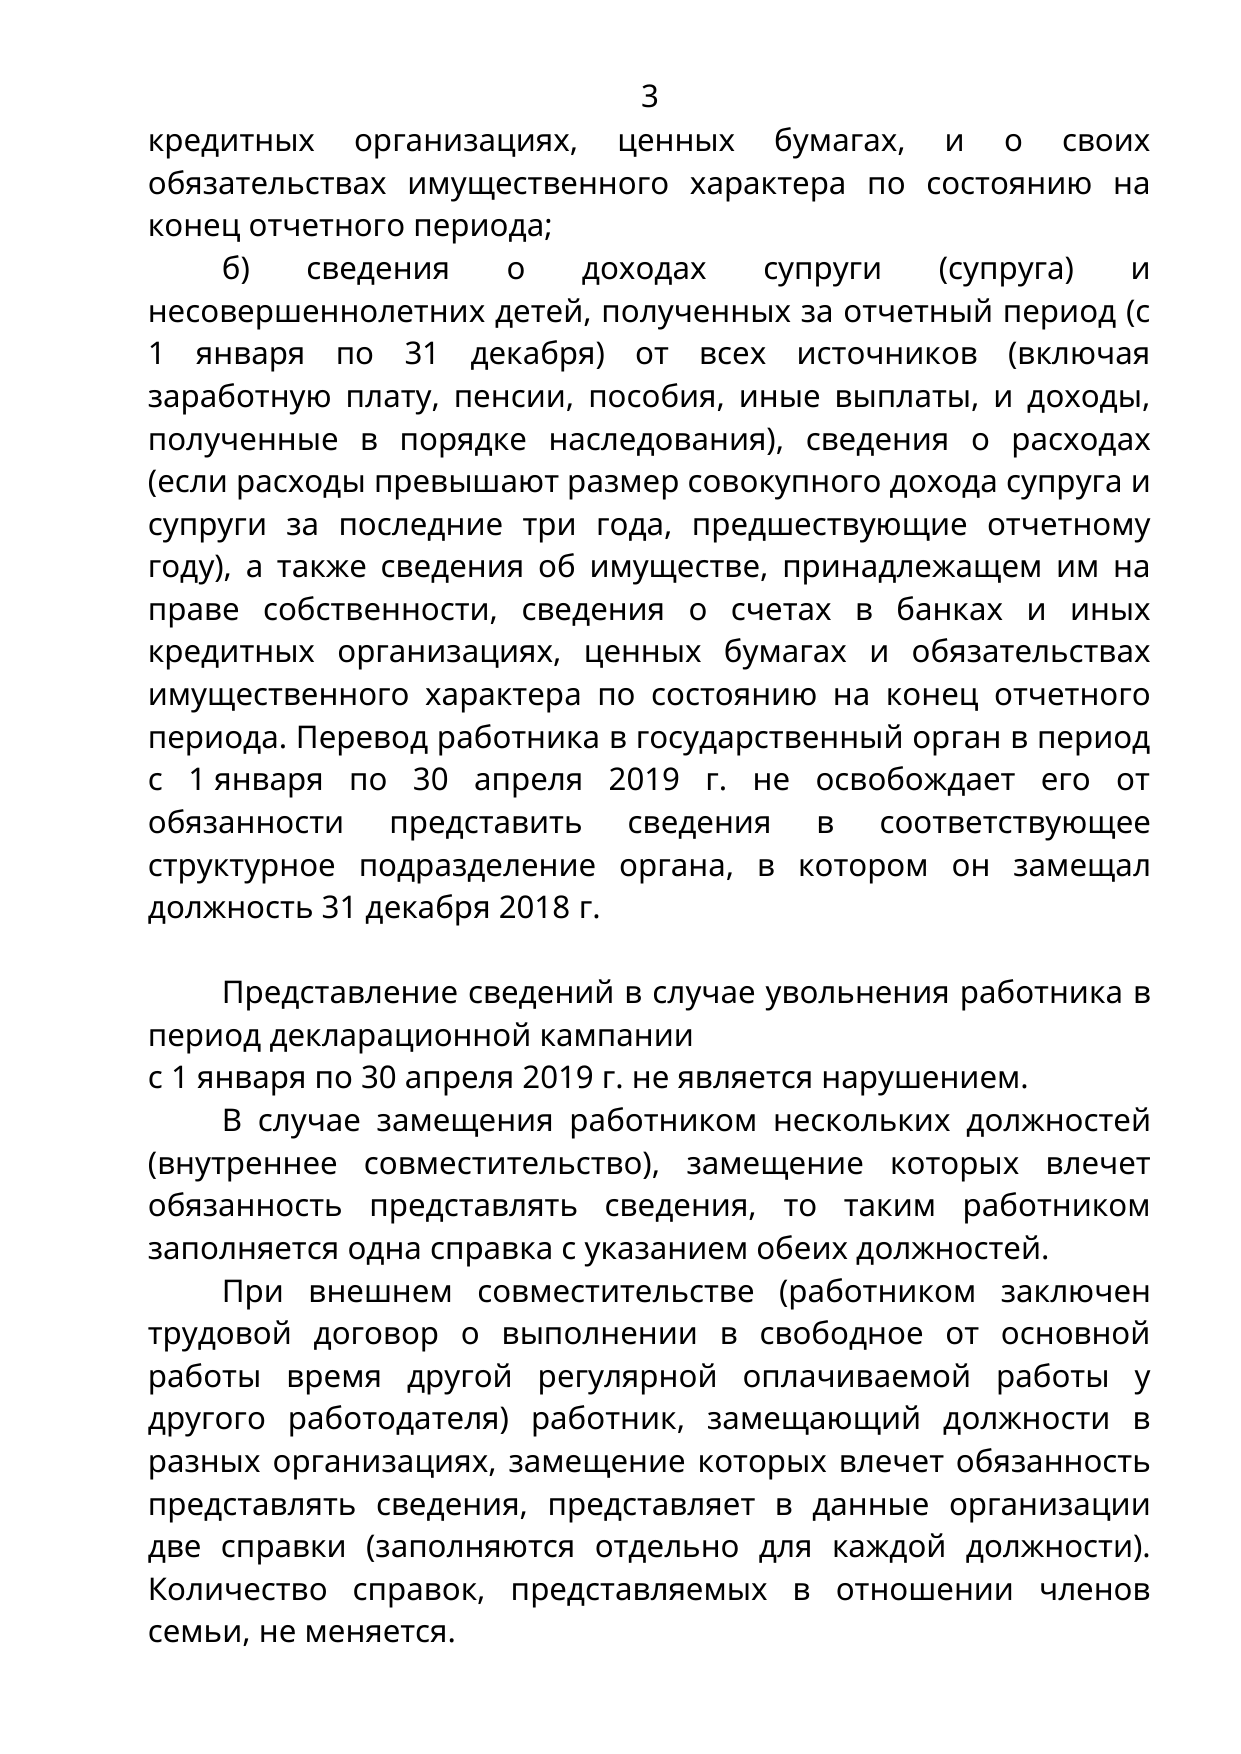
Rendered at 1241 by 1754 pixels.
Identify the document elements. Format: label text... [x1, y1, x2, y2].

text Представление сведений в случае увольнения работника в период декларационной кампании [148, 970, 1152, 1056]
text с 1 января по 30 апреля 2019 г. не является нарушением. [148, 1056, 1152, 1098]
text В случае замещения работником нескольких должностей (внутреннее совместительство), замещение которых влечет обязанность представлять сведения, то таким работником заполняется одна справка с указанием обеих должностей. [148, 1098, 1152, 1268]
text При внешнем совместительстве (работником заключен трудовой договор о выполнении в свободное от основной работы время другой регулярной оплачиваемой работы у другого работодателя) работник, замещающий должности в разных организациях, замещение которых влечет обязанность представлять сведения, представляет в данные организации две справки (заполняются отдельно для каждой должности). Количество справок, представляемых в отношении членов семьи, не меняется. [148, 1268, 1152, 1652]
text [148, 118, 1152, 246]
text б) сведения о доходах супруги (супруга) и несовершеннолетних детей, полученных за отчетный период (с 1 января по 31 декабря) от всех источников (включая заработную плату, пенсии, пособия, иные выплаты, и доходы, полученные в порядке наследования), сведения о расходах (если расходы превышают размер совокупного дохода супруга и супруги за последние три года, предшествующие отчетному году), а также сведения об имуществе, принадлежащем им на праве собственности, сведения о счетах в банках и иных кредитных организациях, ценных бумагах и обязательствах имущественного характера по состоянию на конец отчетного периода. Перевод работника в государственный орган в период с 1 января по 30 апреля 2019 г. не освобождает его от обязанности представить сведения в соответствующее структурное подразделение органа, в котором он замещал должность 31 декабря 2018 г. [148, 246, 1152, 928]
